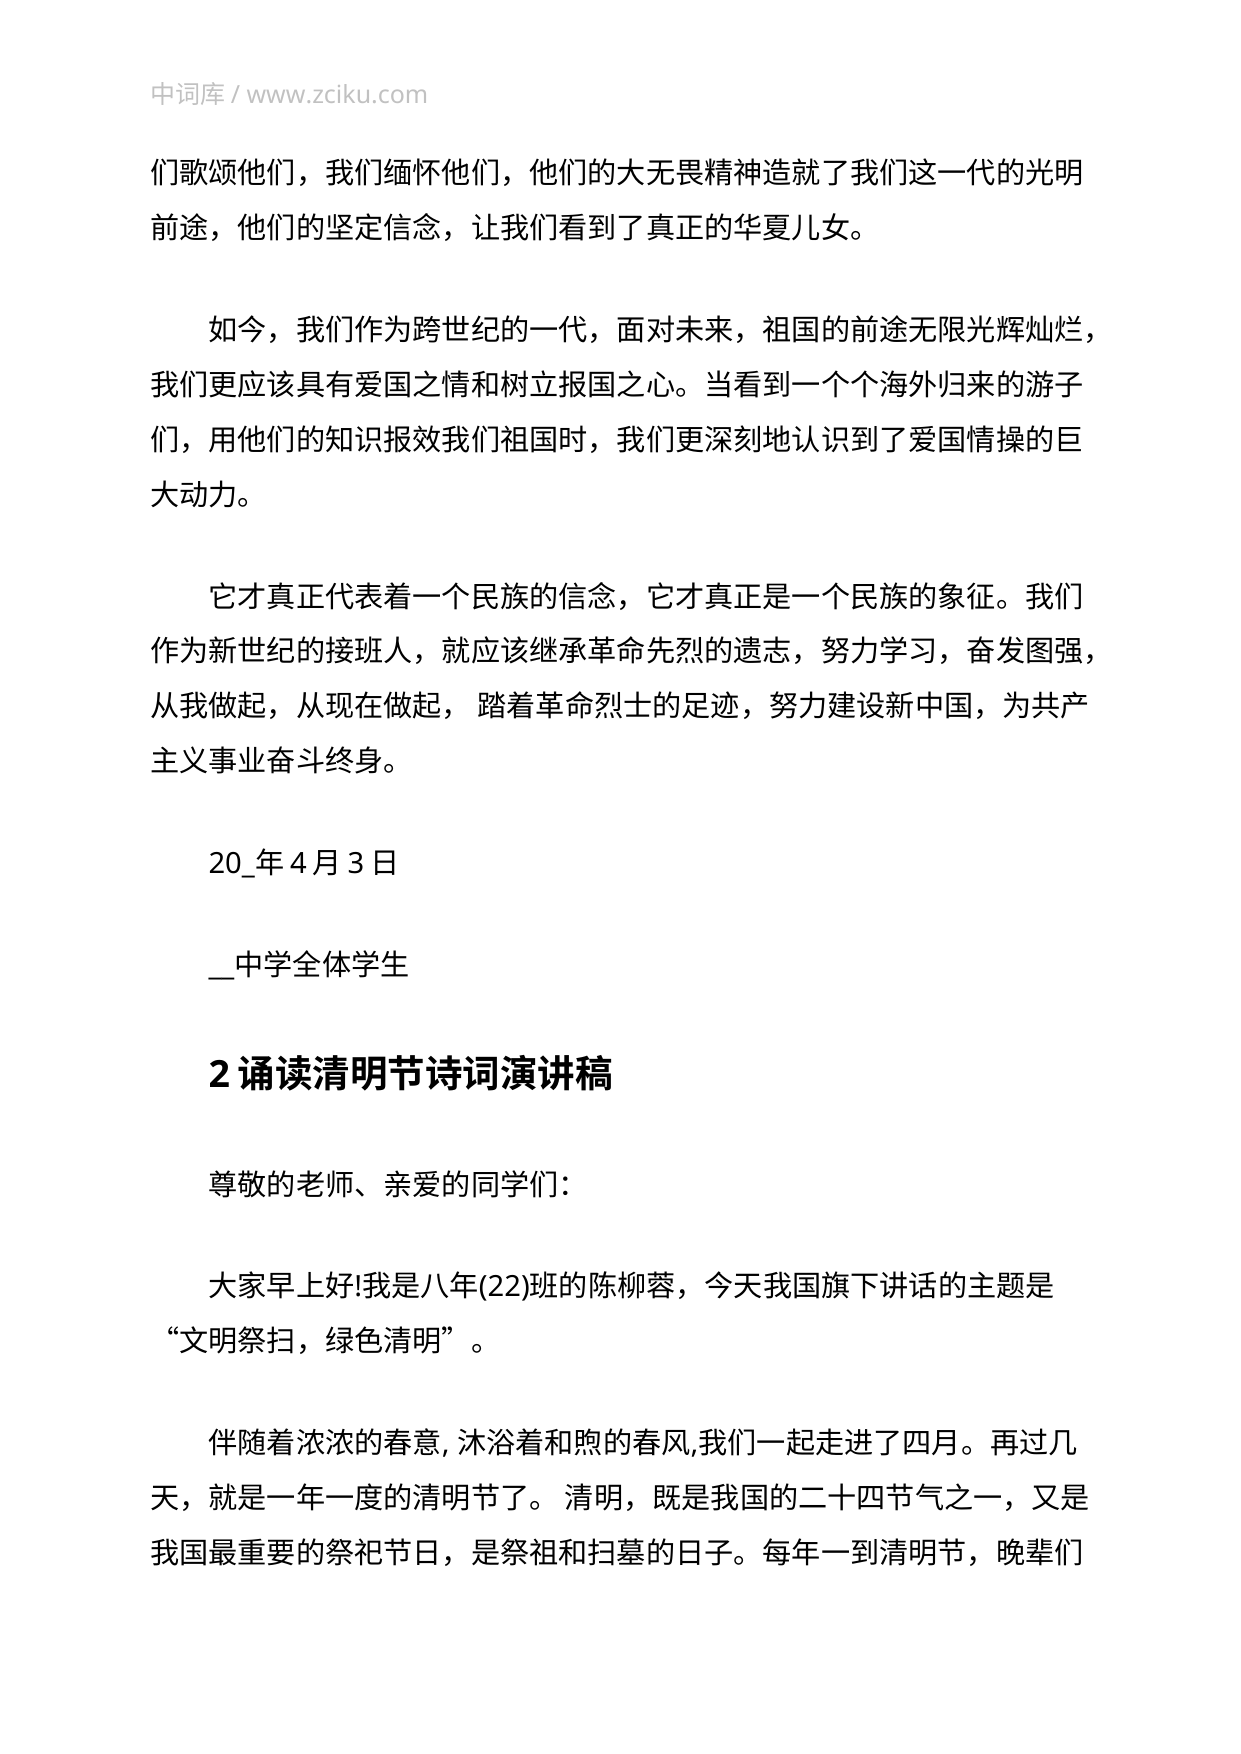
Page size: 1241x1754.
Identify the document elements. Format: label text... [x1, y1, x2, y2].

text 尊敬的老师、亲爱的同学们： [150, 1161, 1090, 1203]
text __中学全体学生 [150, 942, 1090, 984]
text 它才真正代表着一个民族的信念，它才真正是一个民族的象征。我们作为新世纪的接班人，就应该继承革命先烈的遗志，努力学习，奋发图强，从我做起，从现在做起， 踏着革命烈士的足迹，努力建设新中国，为共产主义事业奋斗终身。 [150, 573, 1090, 780]
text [150, 1420, 1090, 1572]
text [150, 150, 1090, 247]
text 大家早上好!我是八年(22)班的陈柳蓉，今天我国旗下讲话的主题是“文明祭扫，绿色清明”。 [150, 1263, 1090, 1360]
text 2诵读清明节诗词演讲稿 [150, 1043, 1090, 1098]
text 20_年4月3日 [150, 839, 1090, 882]
text 如今，我们作为跨世纪的一代，面对未来，祖国的前途无限光辉灿烂，我们更应该具有爱国之情和树立报国之心。当看到一个个海外归来的游子们，用他们的知识报效我们祖国时，我们更深刻地认识到了爱国情操的巨大动力。 [150, 307, 1090, 514]
